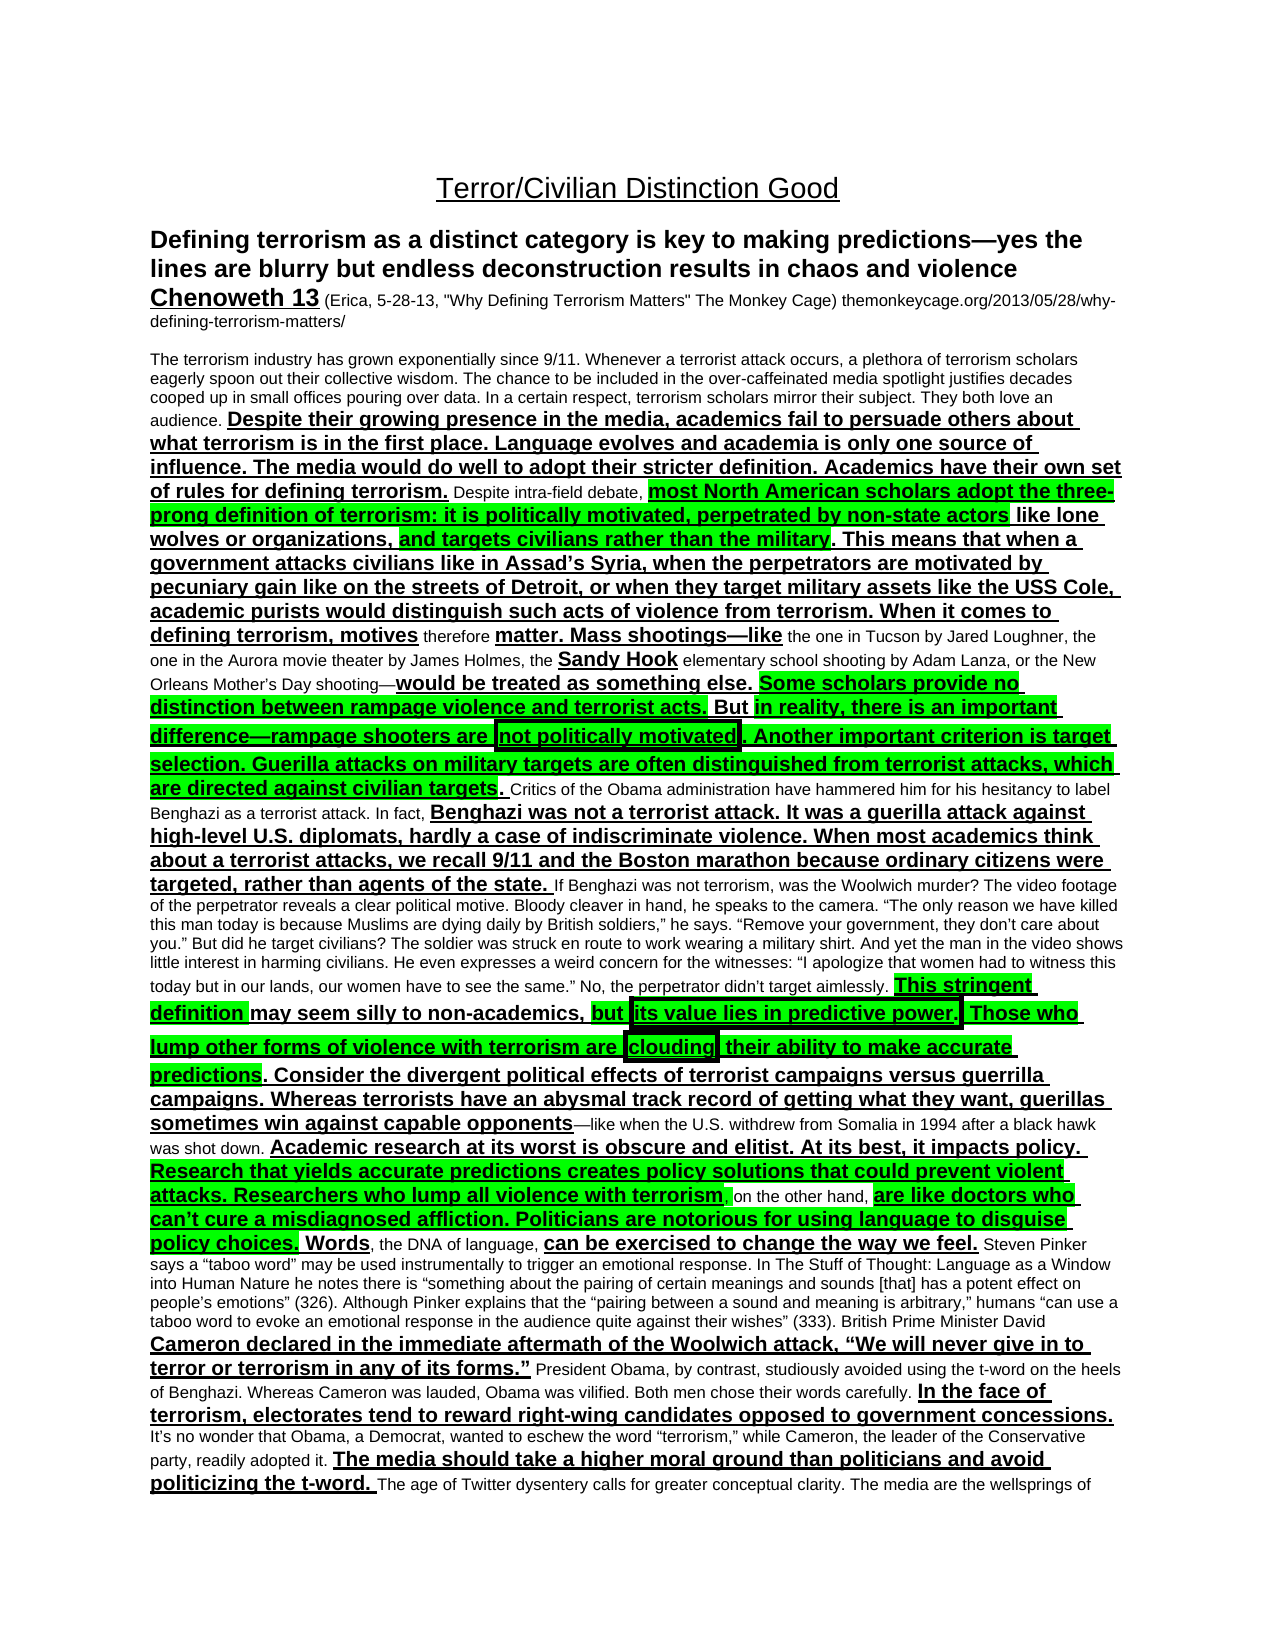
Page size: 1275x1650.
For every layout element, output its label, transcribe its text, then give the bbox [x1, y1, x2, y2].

text Defining terrorism as a distinct category is key to making predictions—yes the lines are blurry but endless deconstruction results in chaos and violence [150, 225, 1125, 283]
subtitle Terror/Civilian Distinction Good [150, 171, 1125, 204]
text Chenoweth 13 (Erica, 5-28-13, "Why Defining Terrorism Matters" The Monkey Cage) themonkeycage.org/2013/05/28/why-defining-terrorism-matters/ [150, 283, 1125, 331]
